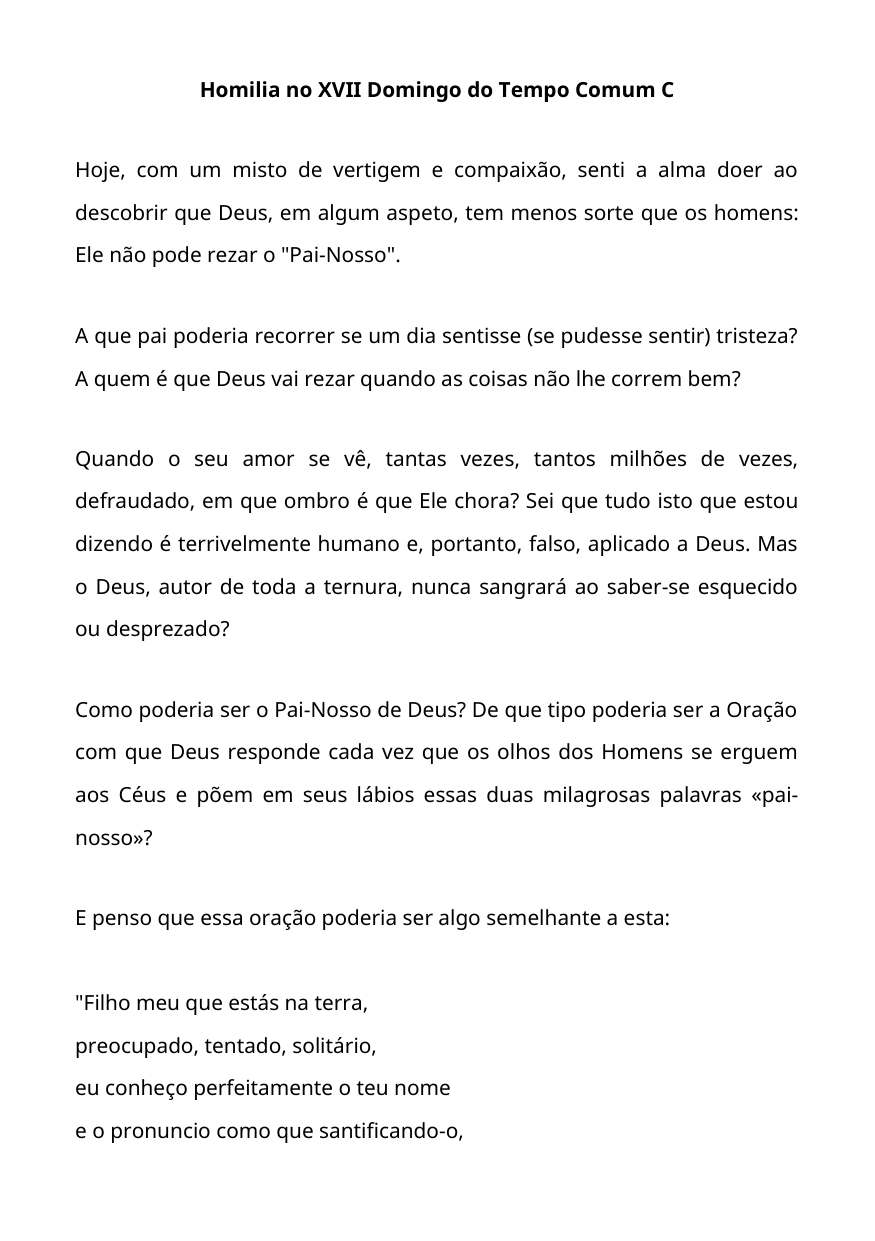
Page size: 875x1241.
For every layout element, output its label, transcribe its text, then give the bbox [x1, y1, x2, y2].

text Hoje, com um misto de vertigem e compaixão, senti a alma doer ao descobrir que Deus, em algum aspeto, tem menos sorte que os homens: Ele não pode rezar o "Pai-Nosso". [75, 155, 799, 269]
text Como poderia ser o Pai-Nosso de Deus? De que tipo poderia ser a Oração com que Deus responde cada vez que os olhos dos Homens se erguem aos Céus e põem em seus lábios essas duas milagrosas palavras «pai-nosso»? [75, 695, 799, 851]
text E penso que essa oração poderia ser algo semelhante a esta: [75, 903, 799, 932]
text e o pronuncio como que santificando-o, [75, 1116, 799, 1144]
text Homilia no XVII Domingo do Tempo Comum C [75, 75, 799, 103]
text eu conheço perfeitamente o teu nome [75, 1073, 799, 1102]
text "Filho meu que estás na terra, [75, 988, 799, 1017]
text Quando o seu amor se vê, tantas vezes, tantos milhões de vezes, defraudado, em que ombro é que Ele chora? Sei que tudo isto que estou dizendo é terrivelmente humano e, portanto, falso, aplicado a Deus. Mas o Deus, autor de toda a ternura, nunca sangrará ao saber-se esquecido ou desprezado? [75, 444, 799, 643]
text preocupado, tentado, solitário, [75, 1031, 799, 1059]
text A que pai poderia recorrer se um dia sentisse (se pudesse sentir) tristeza? A quem é que Deus vai rezar quando as coisas não lhe correm bem? [75, 321, 799, 392]
